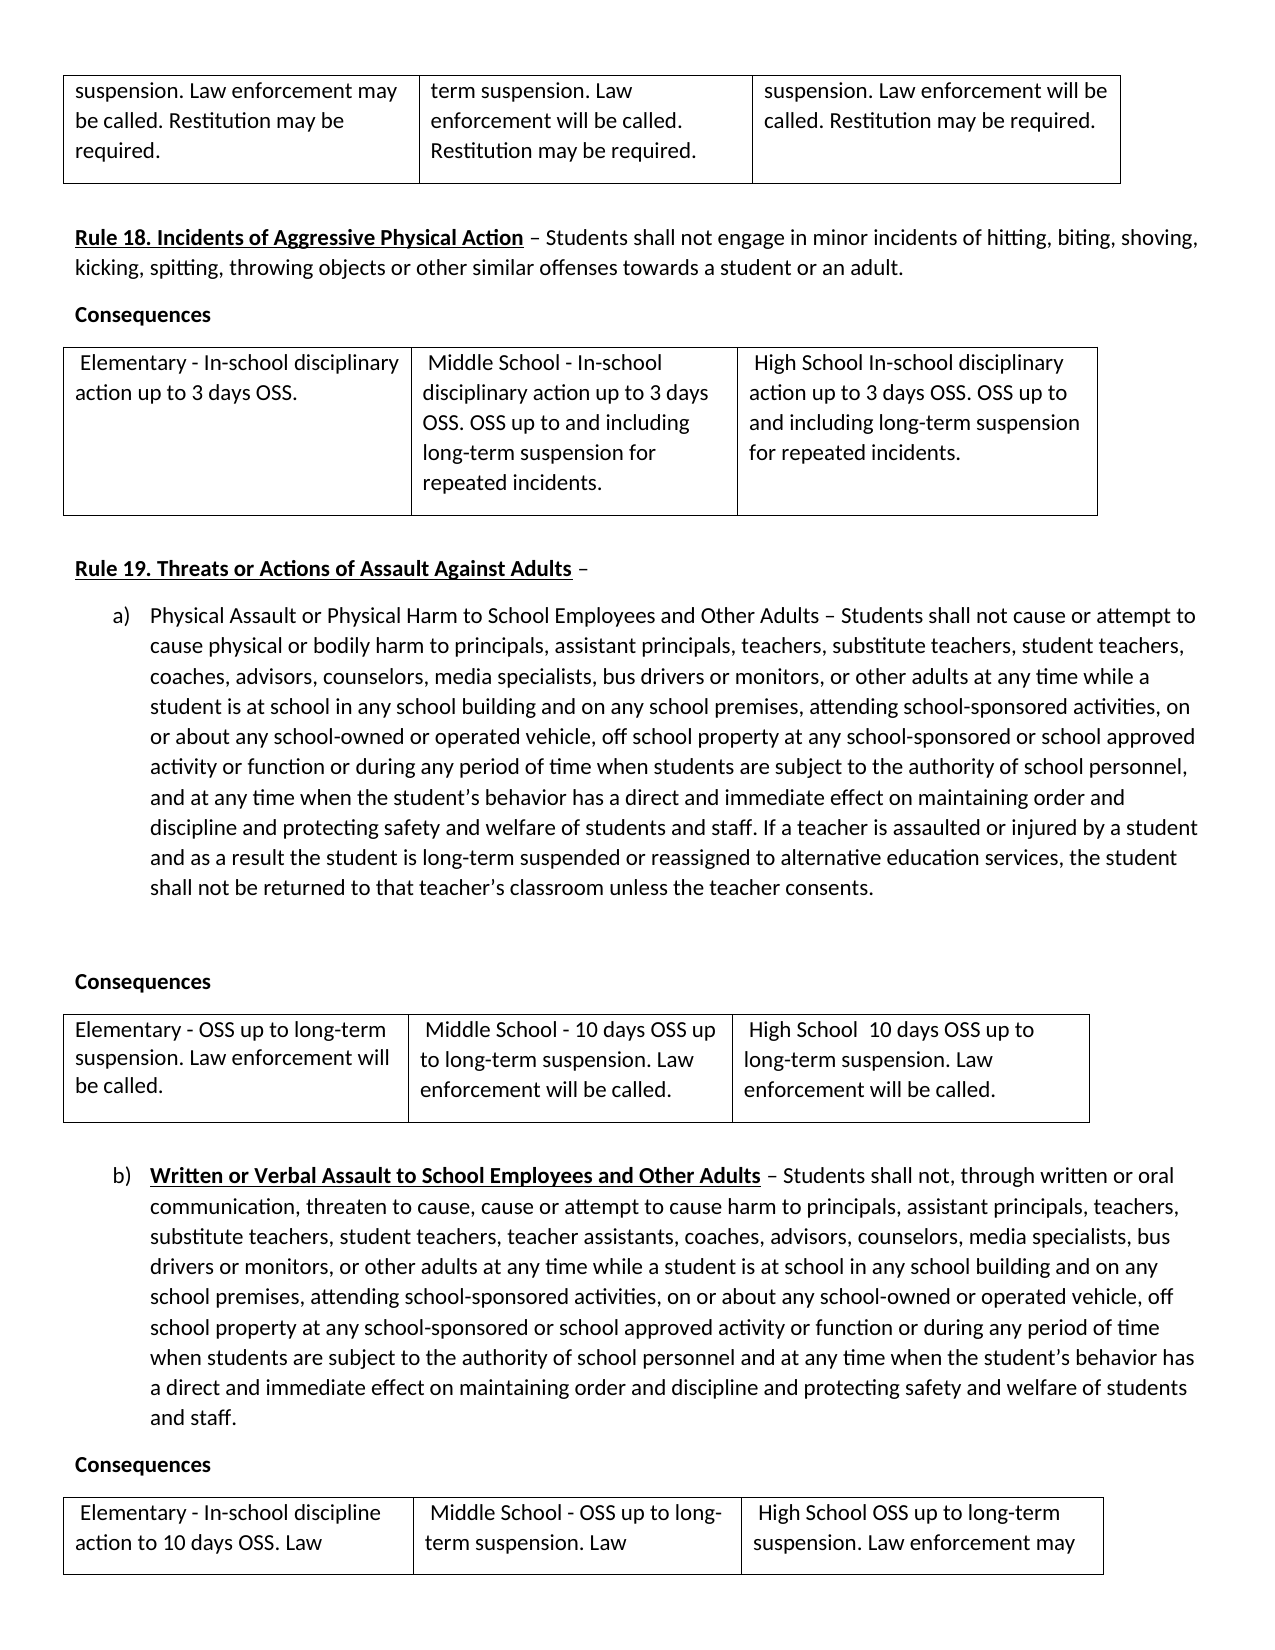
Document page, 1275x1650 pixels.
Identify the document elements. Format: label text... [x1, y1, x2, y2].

table_header High School 10 days OSS up to long-term suspension. Law enforcement will be called. [733, 1015, 1089, 1122]
list Written or Verbal Assault to School Employees and Other Adults – Students shall not, through written or oral communication, threaten to cause, cause or attempt to cause harm to principals, assistant principals, teachers, substitute teachers, student teachers, teacher assistants, coaches, advisors, counselors, media specialists, bus drivers or monitors, or other adults at any time while a student is at school in any school building and on any school premises, attending school-sponsored activities, on or about any school-owned or operated vehicle, off school property at any school-sponsored or school approved activity or function or during any period of time when students are subject to the authority of school personnel and at any time when the student’s behavior has a direct and immediate effect on maintaining order and discipline and protecting safety and welfare of students and staff. [112, 1162, 1200, 1431]
list Physical Assault or Physical Harm to School Employees and Other Adults – Students shall not cause or attempt to cause physical or bodily harm to principals, assistant principals, teachers, substitute teachers, student teachers, coaches, advisors, counselors, media specialists, bus drivers or monitors, or other adults at any time while a student is at school in any school building and on any school premises, attending school-sponsored activities, on or about any school-owned or operated vehicle, off school property at any school-sponsored or school approved activity or function or during any period of time when students are subject to the authority of school personnel, and at any time when the student’s behavior has a direct and immediate effect on maintaining order and discipline and protecting safety and welfare of students and staff. If a teacher is assaulted or injured by a student and as a result the student is long-term suspended or reassigned to alternative education services, the student shall not be returned to that teacher’s classroom unless the teacher consents. [112, 601, 1200, 901]
text Consequences [75, 300, 1200, 328]
text Consequences [75, 1450, 1200, 1478]
table_header Middle School - 10 days OSS up to long-term suspension. Law enforcement will be called. [409, 1015, 732, 1122]
text Consequences [75, 967, 1200, 995]
table_header Middle School - In-school disciplinary action up to 3 days OSS. OSS up to and including long-term suspension for repeated incidents. [412, 348, 737, 515]
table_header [742, 1498, 1103, 1574]
table_header Elementary - OSS up to long-term suspension. Law enforcement will be called. [64, 1015, 408, 1122]
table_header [64, 1498, 413, 1574]
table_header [64, 76, 419, 183]
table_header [414, 1498, 741, 1574]
text Rule 19. Threats or Actions of Assault Against Adults – [75, 554, 1200, 583]
text Rule 18. Incidents of Aggressive Physical Action – Students shall not engage in minor incidents of hitting, biting, shoving, kicking, spitting, throwing objects or other similar offenses towards a student or an adult. [75, 223, 1200, 281]
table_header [753, 76, 1120, 183]
table_header High School In-school disciplinary action up to 3 days OSS. OSS up to and including long-term suspension for repeated incidents. [738, 348, 1097, 515]
table_header Elementary - In-school disciplinary action up to 3 days OSS. [64, 348, 411, 515]
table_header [420, 76, 752, 183]
